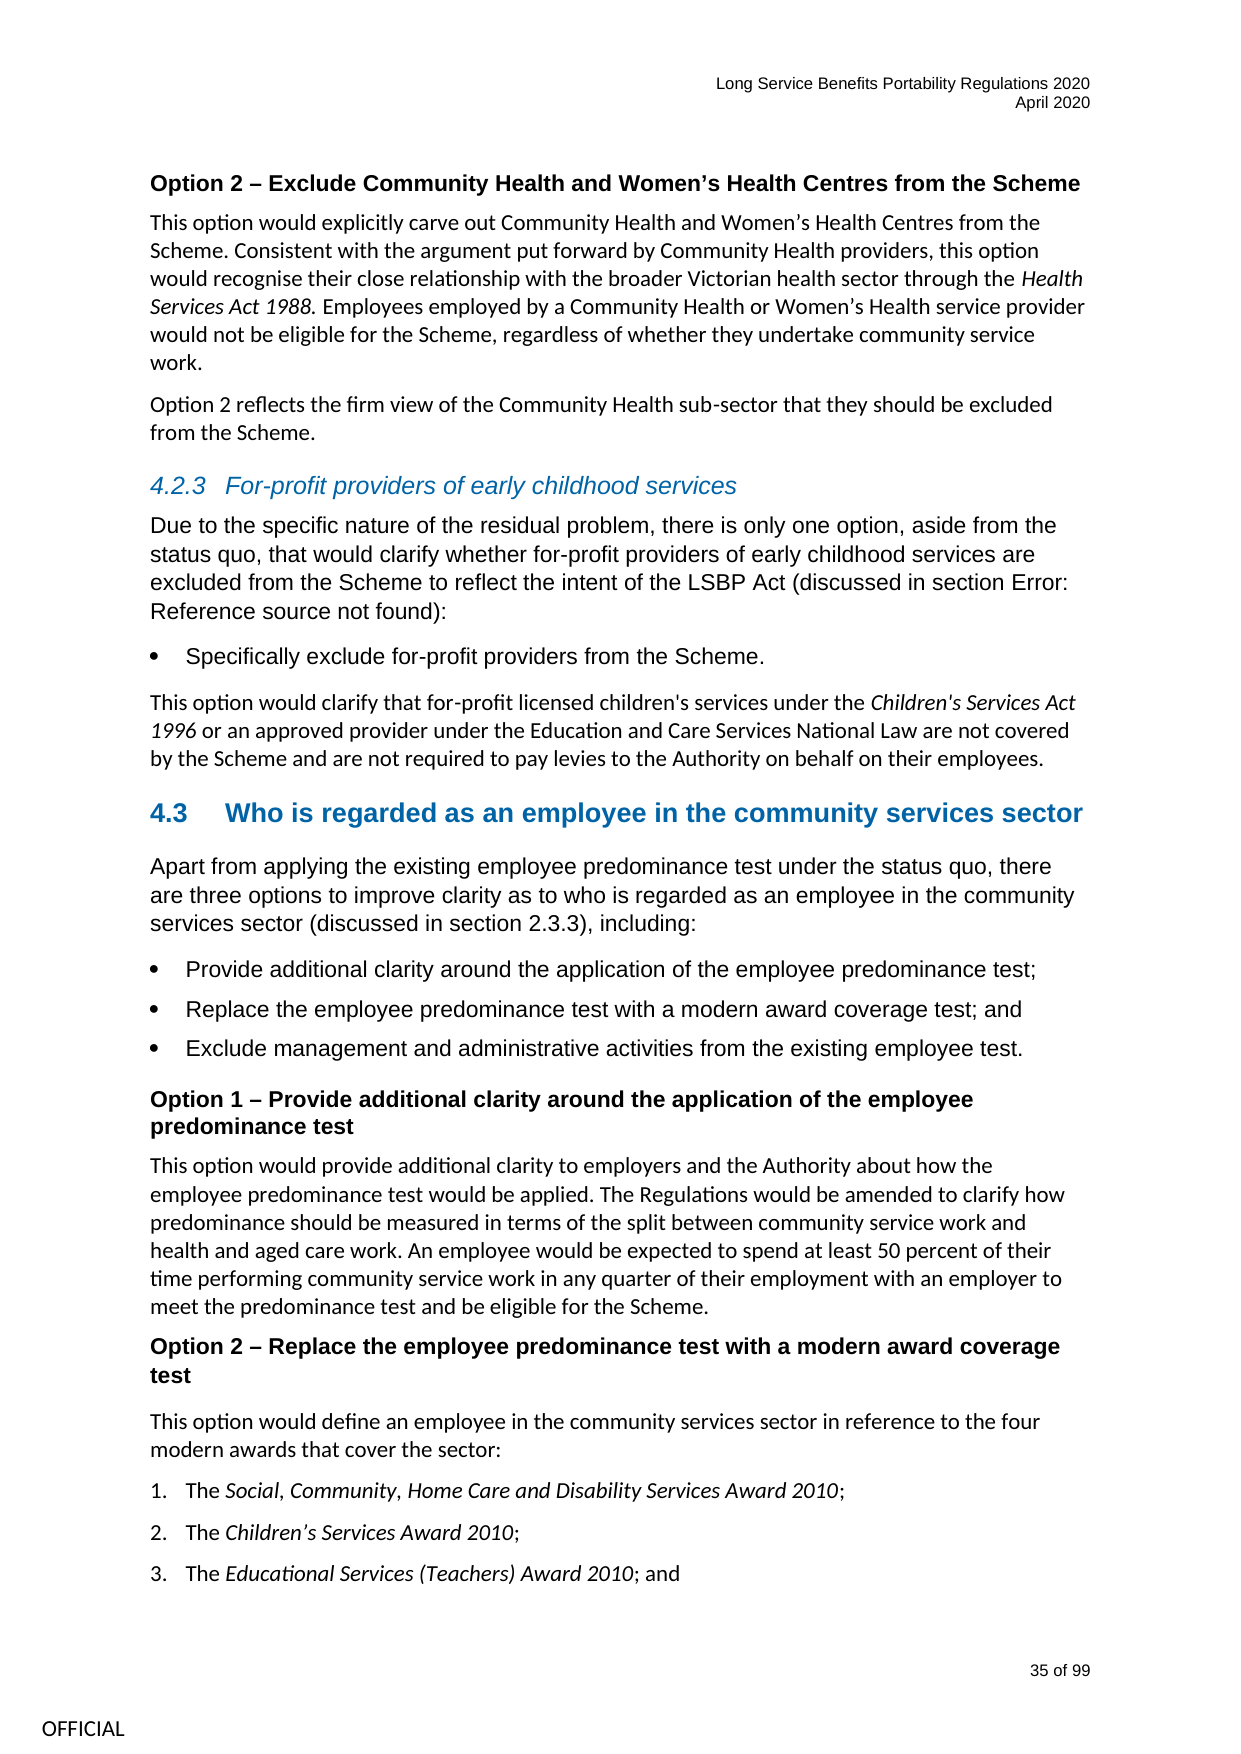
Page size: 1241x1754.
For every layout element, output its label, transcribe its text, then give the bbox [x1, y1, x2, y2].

list Replace the employee predominance test with a modern award coverage test; and [150, 995, 1090, 1022]
subtitle For-profit providers of early childhood services [150, 471, 1090, 500]
list Exclude management and administrative activities from the existing employee test. [150, 1034, 1090, 1061]
text This option would provide additional clarity to employers and the Authority about how the employee predominance test would be applied. The Regulations would be amended to clarify how predominance should be measured in terms of the split between community service work and health and aged care work. An employee would be expected to spend at least 50 percent of their time performing community service work in any quarter of their employment with an employer to meet the predominance test and be eligible for the Scheme. [150, 1152, 1090, 1320]
text This option would explicitly carve out Community Health and Women’s Health Centres from the Scheme. Consistent with the argument put forward by Community Health providers, this option would recognise their close relationship with the broader Victorian health sector through the Health Services Act 1988. Employees employed by a Community Health or Women’s Health service provider would not be eligible for the Scheme, regardless of whether they undertake community service work. [150, 208, 1090, 377]
subtitle Option 2 – Exclude Community Health and Women’s Health Centres from the Scheme [150, 169, 1090, 196]
list Provide additional clarity around the application of the employee predominance test; [150, 955, 1090, 982]
text Option 2 – Replace the employee predominance test with a modern award coverage test [150, 1333, 1090, 1388]
list Specifically exclude for-profit providers from the Scheme. [150, 643, 1090, 669]
subtitle Option 1 – Provide additional clarity around the application of the employee predominance test [150, 1086, 1090, 1139]
text Option 2 reflects the firm view of the Community Health sub-sector that they should be excluded from the Scheme. [150, 390, 1090, 446]
text Due to the specific nature of the residual problem, there is only one option, aside from the status quo, that would clarify whether for-profit providers of early childhood services are excluded from the Scheme to reflect the intent of the LSBP Act (discussed in section 2.3.2.3): [150, 512, 1090, 624]
text This option would clarify that for-profit licensed children's services under the Children's Services Act 1996 or an approved provider under the Education and Care Services National Law are not covered by the Scheme and are not required to pay levies to the Authority on behalf on their employees. [150, 688, 1090, 772]
list The Social, Community, Home Care and Disability Services Award 2010; [150, 1476, 1090, 1504]
text Apart from applying the existing employee predominance test under the status quo, there are three options to improve clarity as to who is regarded as an employee in the community services sector (discussed in section 2.3.3), including: [150, 853, 1090, 936]
subtitle Who is regarded as an employee in the community services sector [150, 797, 1090, 828]
list The Educational Services (Teachers) Award 2010; and [150, 1559, 1090, 1588]
list The Children’s Services Award 2010; [150, 1518, 1090, 1546]
text This option would define an employee in the community services sector in reference to the four modern awards that cover the sector: [150, 1407, 1090, 1463]
